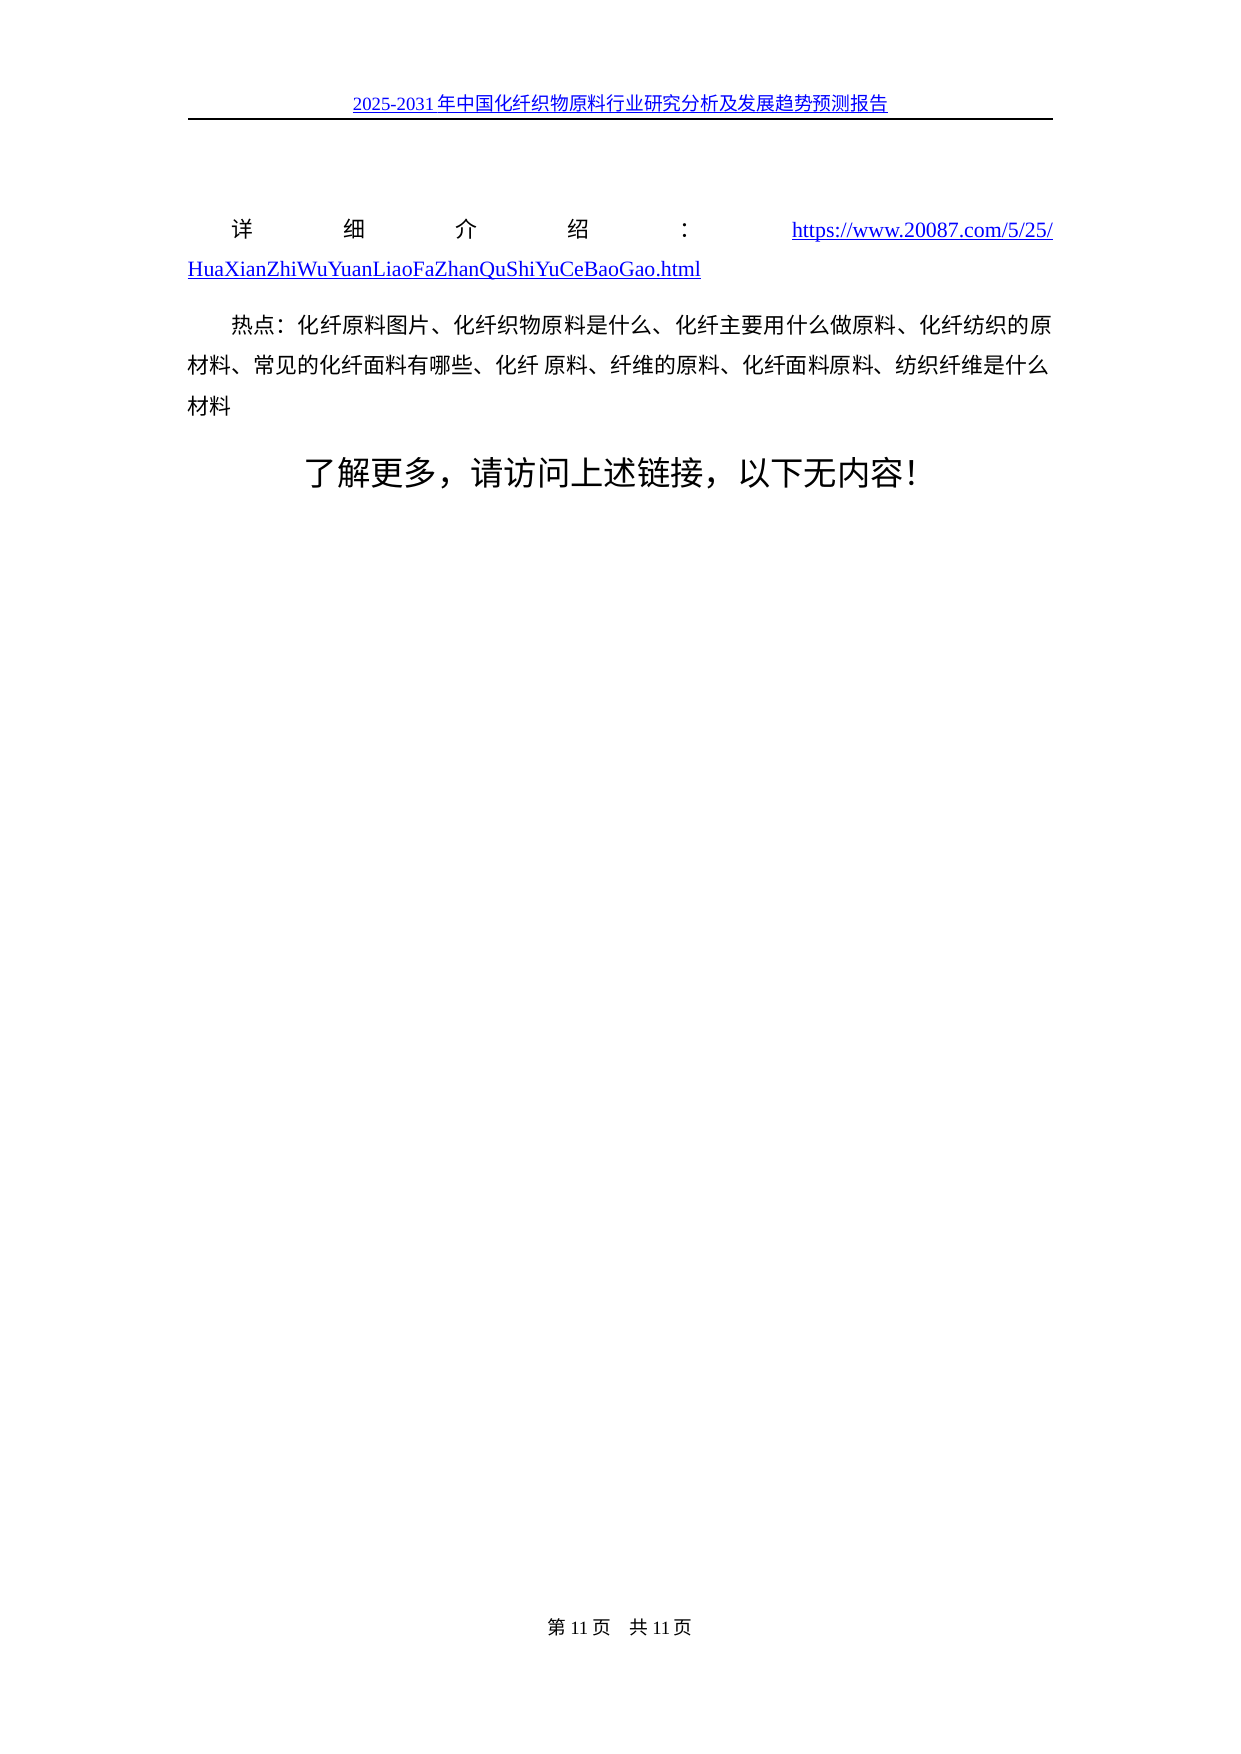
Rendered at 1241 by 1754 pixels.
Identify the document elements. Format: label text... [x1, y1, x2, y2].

title 了解更多，请访问上述链接，以下无内容！ [187, 438, 1053, 503]
text 热点：化纤原料图片、化纤织物原料是什么、化纤主要用什么做原料、化纤纺织的原材料、常见的化纤面料有哪些、化纤 原料、纤维的原料、化纤面料原料、纺织纤维是什么材料 [187, 307, 1053, 421]
text 详细介绍：https://www.20087.com/5/25/HuaXianZhiWuYuanLiaoFaZhanQuShiYuCeBaoGao.html [187, 212, 1053, 285]
